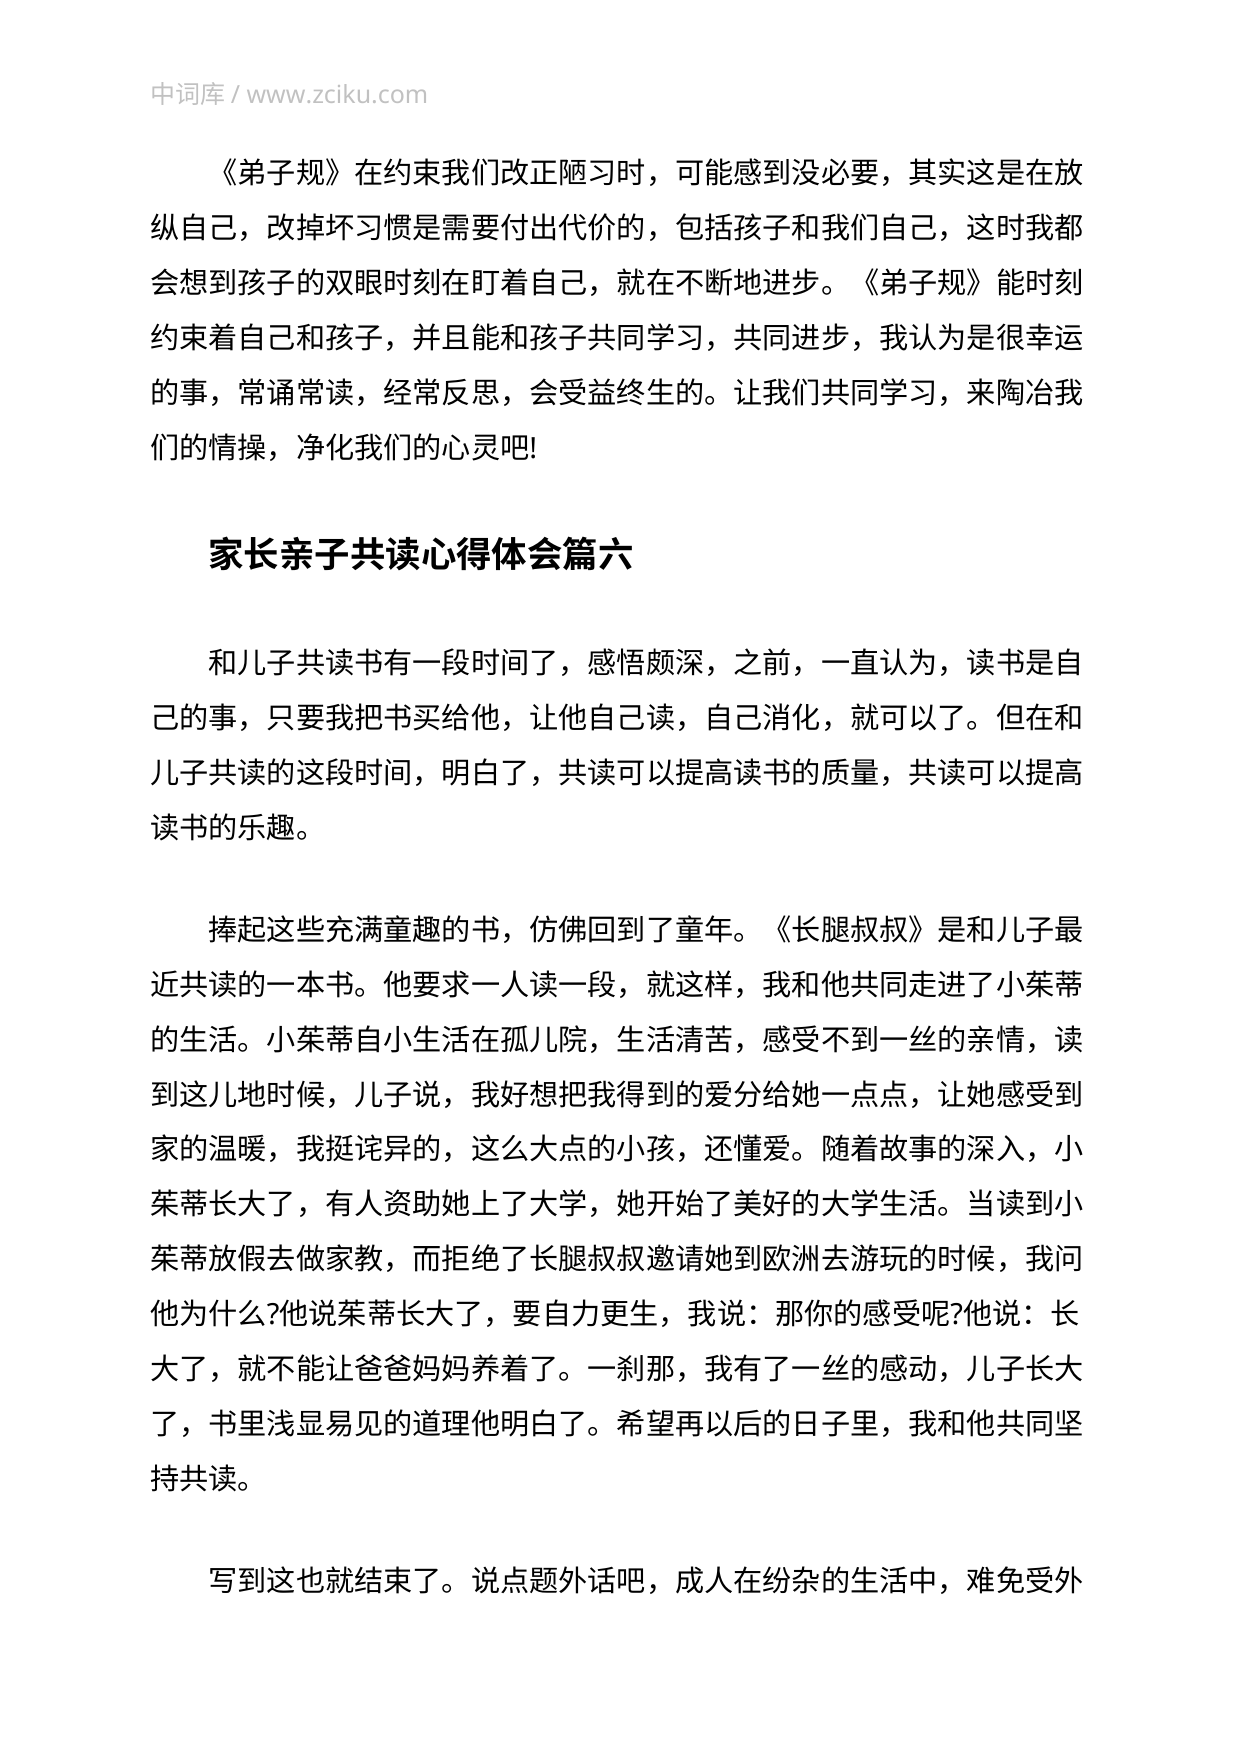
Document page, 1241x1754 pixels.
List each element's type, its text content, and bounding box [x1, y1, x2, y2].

text 家长亲子共读心得体会篇六 [150, 526, 1090, 578]
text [150, 1557, 1090, 1599]
text 《弟子规》在约束我们改正陋习时，可能感到没必要，其实这是在放纵自己，改掉坏习惯是需要付出代价的，包括孩子和我们自己，这时我都会想到孩子的双眼时刻在盯着自己，就在不断地进步。《弟子规》能时刻约束着自己和孩子，并且能和孩子共同学习，共同进步，我认为是很幸运的事，常诵常读，经常反思，会受益终生的。让我们共同学习，来陶冶我们的情操，净化我们的心灵吧! [150, 150, 1090, 467]
text 捧起这些充满童趣的书，仿佛回到了童年。《长腿叔叔》是和儿子最近共读的一本书。他要求一人读一段，就这样，我和他共同走进了小茱蒂的生活。小茱蒂自小生活在孤儿院，生活清苦，感受不到一丝的亲情，读到这儿地时候，儿子说，我好想把我得到的爱分给她一点点，让她感受到家的温暖，我挺诧异的，这么大点的小孩，还懂爱。随着故事的深入，小茱蒂长大了，有人资助她上了大学，她开始了美好的大学生活。当读到小茱蒂放假去做家教，而拒绝了长腿叔叔邀请她到欧洲去游玩的时候，我问他为什么?他说茱蒂长大了，要自力更生，我说：那你的感受呢?他说：长大了，就不能让爸爸妈妈养着了。一刹那，我有了一丝的感动，儿子长大了，书里浅显易见的道理他明白了。希望再以后的日子里，我和他共同坚持共读。 [150, 906, 1090, 1498]
text 和儿子共读书有一段时间了，感悟颇深，之前，一直认为，读书是自己的事，只要我把书买给他，让他自己读，自己消化，就可以了。但在和儿子共读的这段时间，明白了，共读可以提高读书的质量，共读可以提高读书的乐趣。 [150, 640, 1090, 847]
